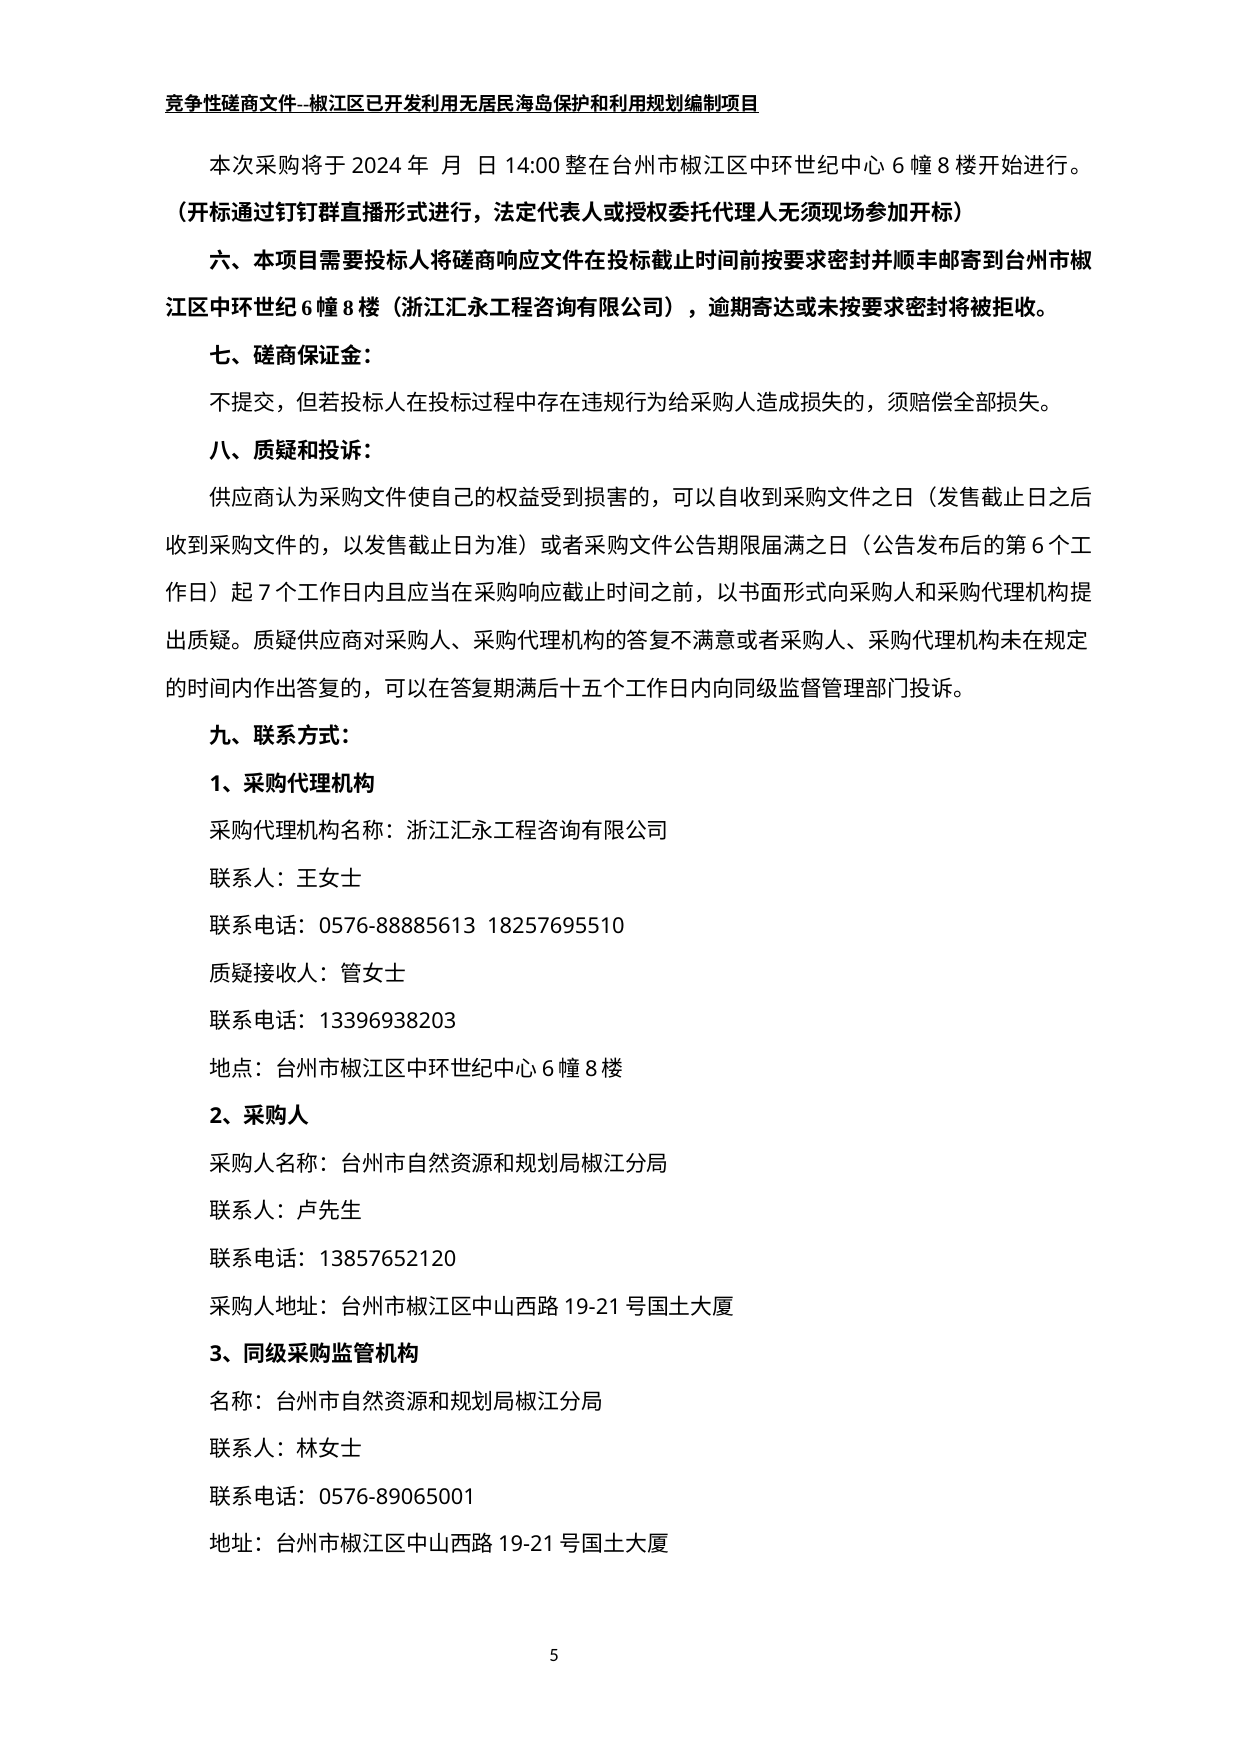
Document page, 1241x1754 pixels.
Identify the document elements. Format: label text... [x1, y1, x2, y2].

text 联系人：卢先生 [165, 1193, 1092, 1225]
list 七、磋商保证金： [165, 338, 1092, 369]
text 供应商认为采购文件使自己的权益受到损害的，可以自收到采购文件之日（发售截止日之后收到采购文件的，以发售截止日为准）或者采购文件公告期限届满之日（公告发布后的第6个工作日）起7个工作日内且应当在采购响应截止时间之前，以书面形式向采购人和采购代理机构提出质疑。质疑供应商对采购人、采购代理机构的答复不满意或者采购人、采购代理机构未在规定的时间内作出答复的，可以在答复期满后十五个工作日内向同级监督管理部门投诉。 [165, 480, 1092, 702]
text 联系电话：0576-88885613 18257695510 [165, 908, 1092, 940]
text 3、同级采购监管机构 [165, 1336, 1092, 1368]
text 联系电话：0576-89065001 [165, 1479, 1092, 1511]
list 六、本项目需要投标人将磋商响应文件在投标截止时间前按要求密封并顺丰邮寄到台州市椒江区中环世纪6幢8楼（浙江汇永工程咨询有限公司），逾期寄达或未按要求密封将被拒收。 [165, 243, 1092, 322]
text 不提交，但若投标人在投标过程中存在违规行为给采购人造成损失的，须赔偿全部损失。 [165, 385, 1092, 417]
text 采购代理机构名称：浙江汇永工程咨询有限公司 [165, 813, 1092, 845]
text 地点：台州市椒江区中环世纪中心6幢8楼 [165, 1051, 1092, 1083]
text 联系电话：13857652120 [165, 1241, 1092, 1273]
text 采购人名称：台州市自然资源和规划局椒江分局 [165, 1146, 1092, 1178]
text 采购人地址：台州市椒江区中山西路19-21号国土大厦 [165, 1289, 1092, 1320]
text 本次采购将于2024年 月 日14:00整在台州市椒江区中环世纪中心6幢8楼开始进行。（开标通过钉钉群直播形式进行，法定代表人或授权委托代理人无须现场参加开标） [165, 148, 1092, 227]
text 名称：台州市自然资源和规划局椒江分局 [165, 1384, 1092, 1416]
text 2、采购人 [165, 1098, 1092, 1130]
text 联系电话：13396938203 [165, 1003, 1092, 1035]
text 1、采购代理机构 [165, 766, 1092, 797]
text 联系人：林女士 [165, 1431, 1092, 1463]
text 八、质疑和投诉： [165, 433, 1092, 464]
text 九、联系方式： [165, 718, 1092, 750]
text 质疑接收人：管女士 [165, 956, 1092, 987]
text 联系人：王女士 [165, 861, 1092, 892]
text 地址：台州市椒江区中山西路19-21号国土大厦 [165, 1526, 1092, 1558]
